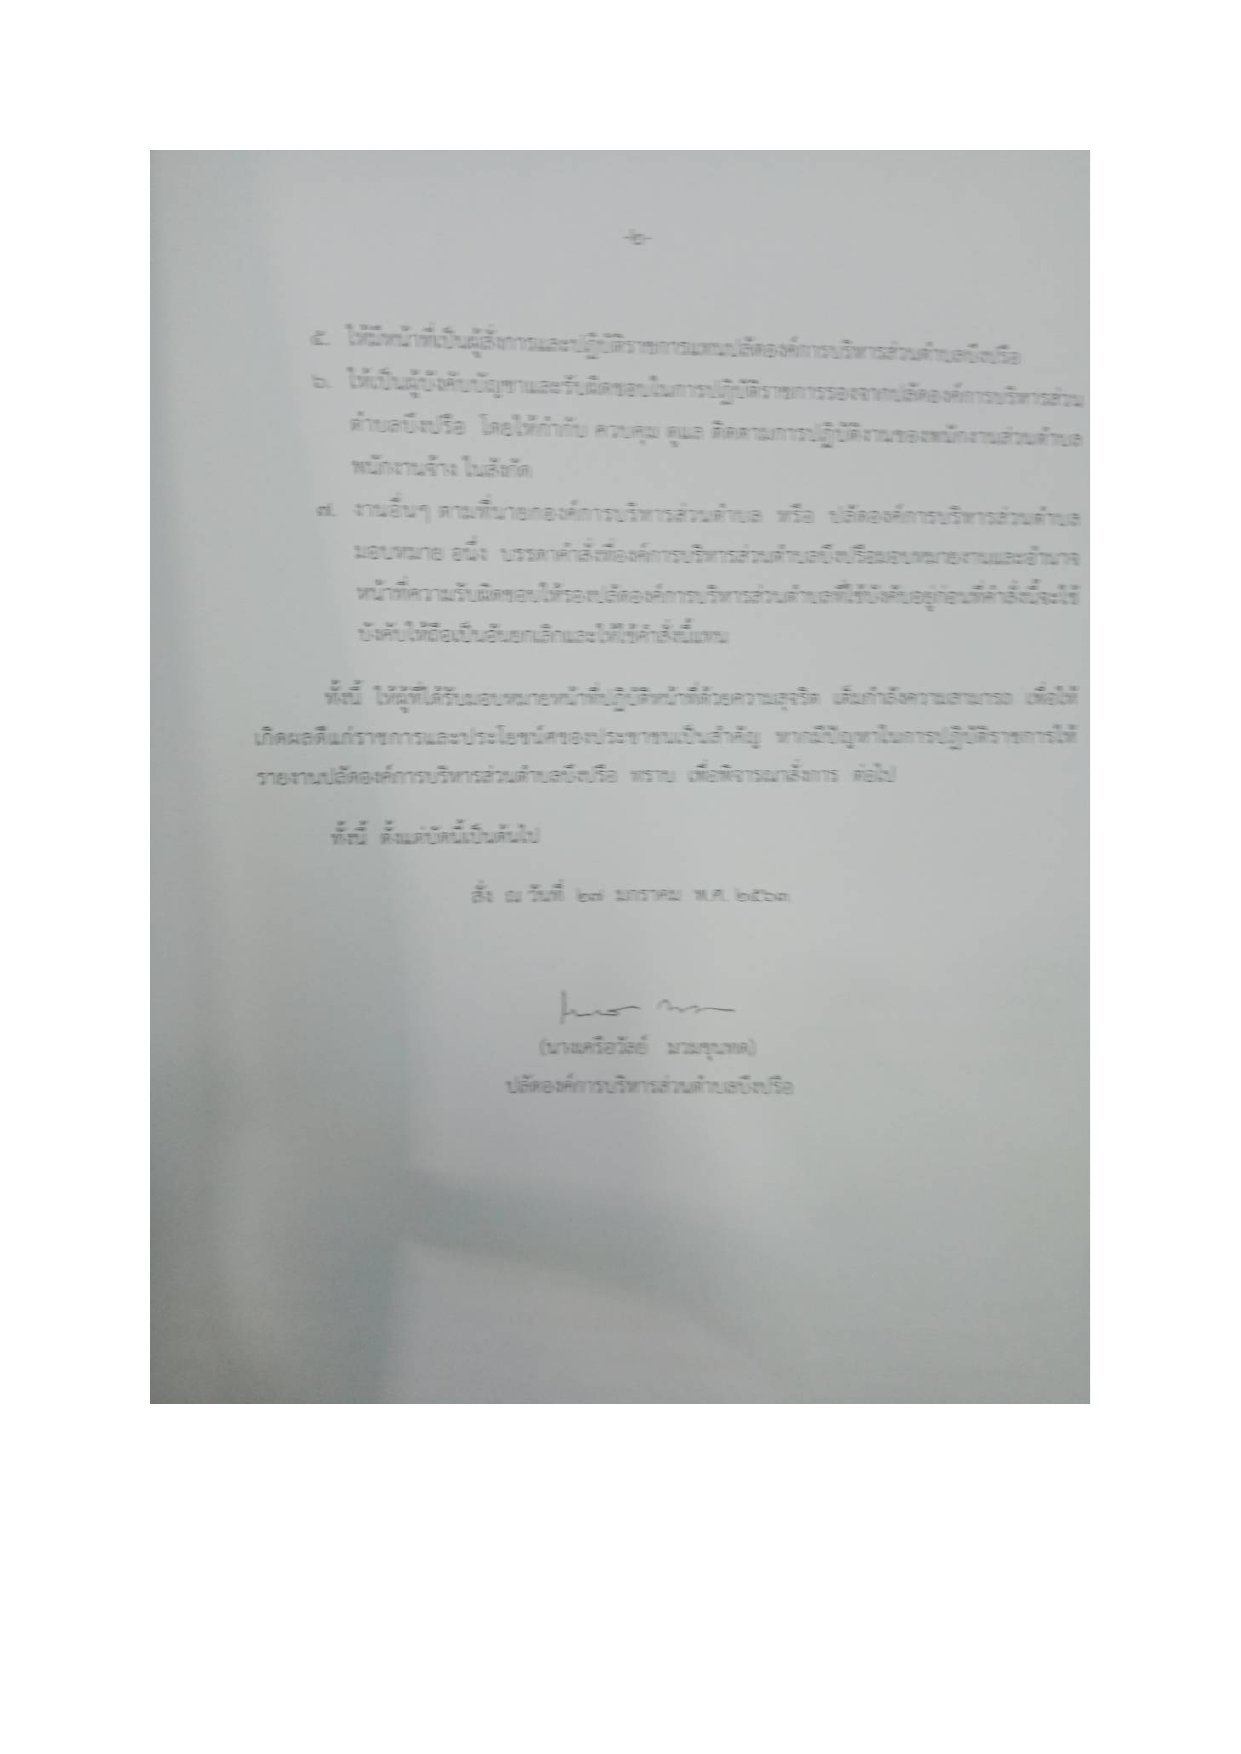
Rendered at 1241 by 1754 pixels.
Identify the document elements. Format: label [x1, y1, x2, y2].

picture [150, 150, 1091, 1404]
